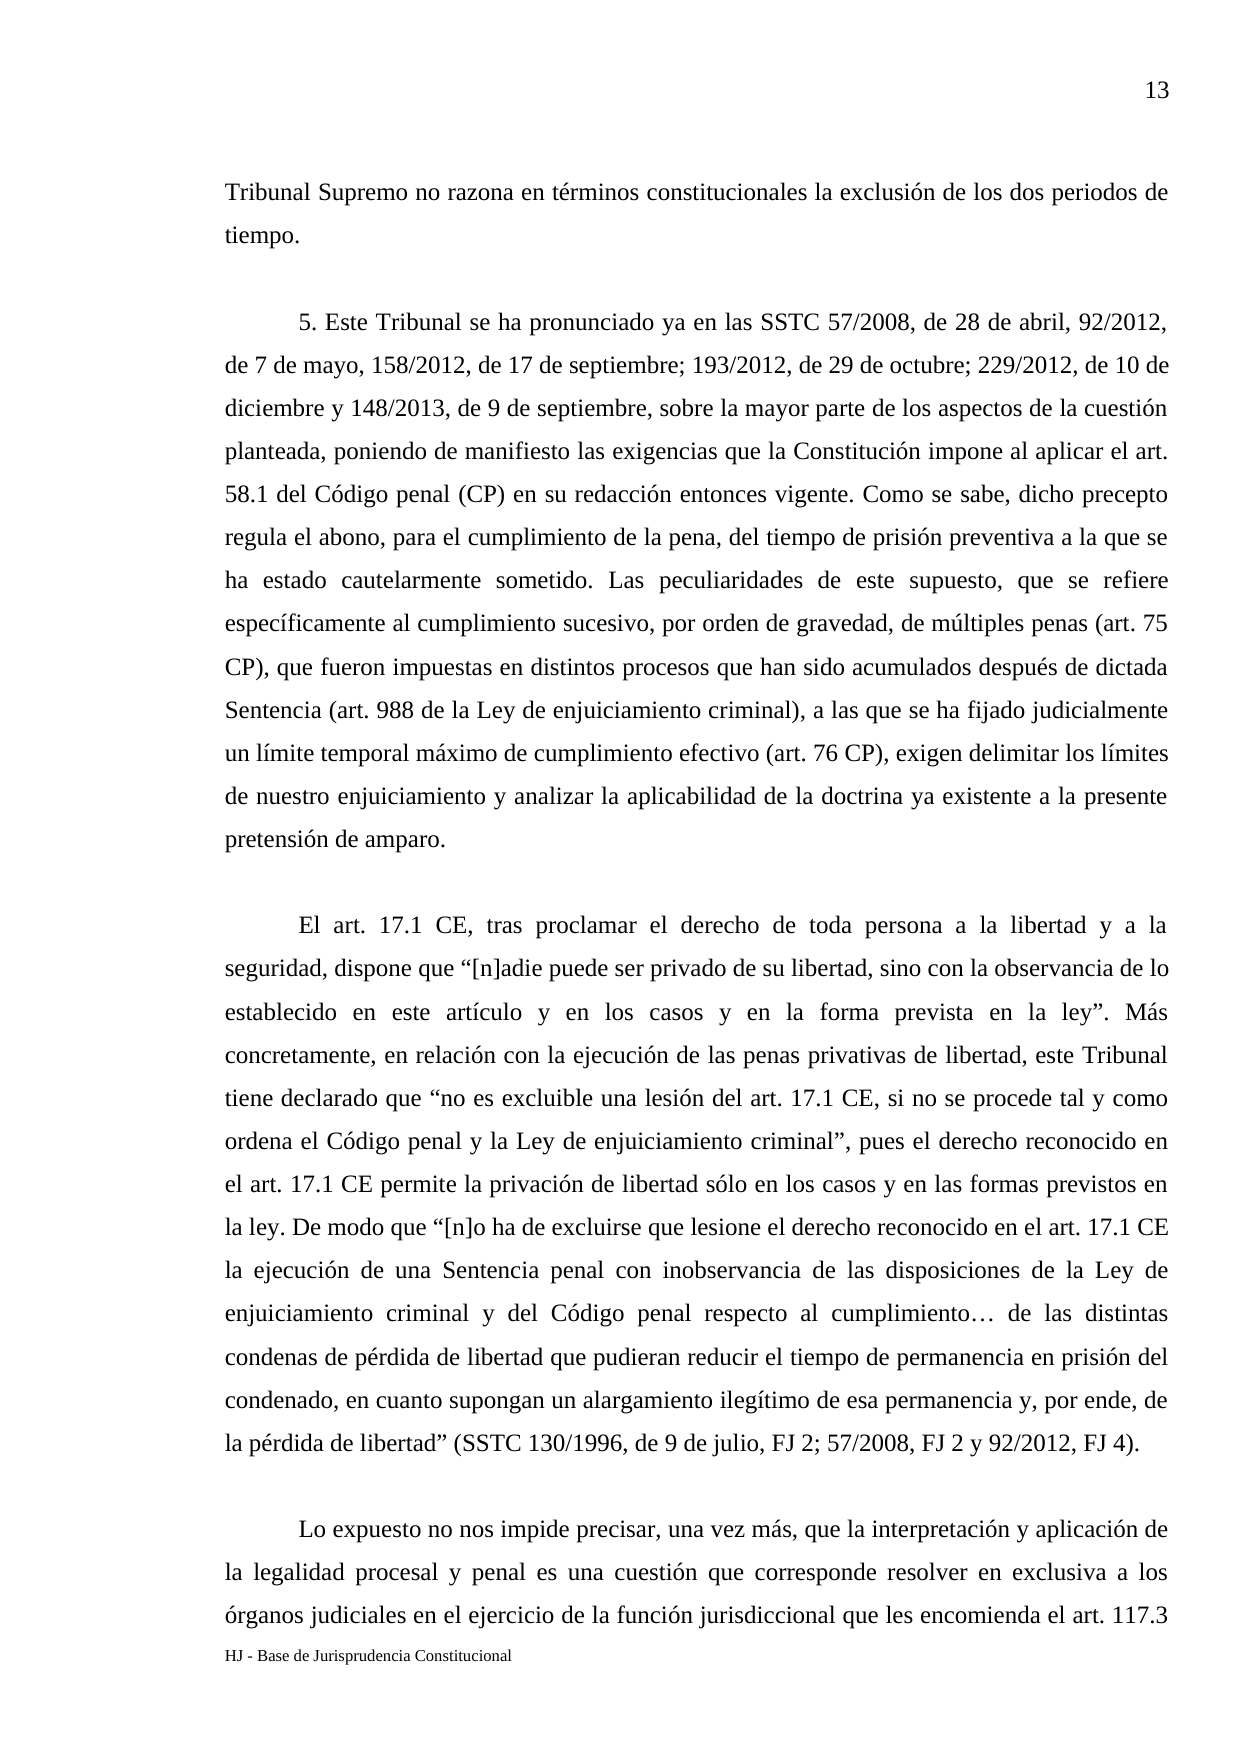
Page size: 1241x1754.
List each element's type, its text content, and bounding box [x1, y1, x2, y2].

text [224, 1514, 1169, 1629]
text 5. Este Tribunal se ha pronunciado ya en las SSTC 57/2008, de 28 de abril, 92/2012, de 7 de mayo, 158/2012, de 17 de septiembre; 193/2012, de 29 de octubre; 229/2012, de 10 de diciembre y 148/2013, de 9 de septiembre, sobre la mayor parte de los aspectos de la cuestión planteada, poniendo de manifiesto las exigencias que la Constitución impone al aplicar el art. 58.1 del Código penal (CP) en su redacción entonces vigente. Como se sabe, dicho precepto regula el abono, para el cumplimiento de la pena, del tiempo de prisión preventiva a la que se ha estado cautelarmente sometido. Las peculiaridades de este supuesto, que se refiere específicamente al cumplimiento sucesivo, por orden de gravedad, de múltiples penas (art. 75 CP), que fueron impuestas en distintos procesos que han sido acumulados después de dictada Sentencia (art. 988 de la Ley de enjuiciamiento criminal), a las que se ha fijado judicialmente un límite temporal máximo de cumplimiento efectivo (art. 76 CP), exigen delimitar los límites de nuestro enjuiciamiento y analizar la aplicabilidad de la doctrina ya existente a la presente pretensión de amparo. [224, 307, 1169, 853]
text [224, 177, 1169, 249]
text El art. 17.1 CE, tras proclamar el derecho de toda persona a la libertad y a la seguridad, dispone que “[n]adie puede ser privado de su libertad, sino con la observancia de lo establecido en este artículo y en los casos y en la forma prevista en la ley”. Más concretamente, en relación con la ejecución de las penas privativas de libertad, este Tribunal tiene declarado que “no es excluible una lesión del art. 17.1 CE, si no se procede tal y como ordena el Código penal y la Ley de enjuiciamiento criminal”, pues el derecho reconocido en el art. 17.1 CE permite la privación de libertad sólo en los casos y en las formas previstos en la ley. De modo que “[n]o ha de excluirse que lesione el derecho reconocido en el art. 17.1 CE la ejecución de una Sentencia penal con inobservancia de las disposiciones de la Ley de enjuiciamiento criminal y del Código penal respecto al cumplimiento… de las distintas condenas de pérdida de libertad que pudieran reducir el tiempo de permanencia en prisión del condenado, en cuanto supongan un alargamiento ilegítimo de esa permanencia y, por ende, de la pérdida de libertad” (SSTC 130/1996, de 9 de julio, FJ 2; 57/2008, FJ 2 y 92/2012, FJ 4). [224, 910, 1169, 1457]
